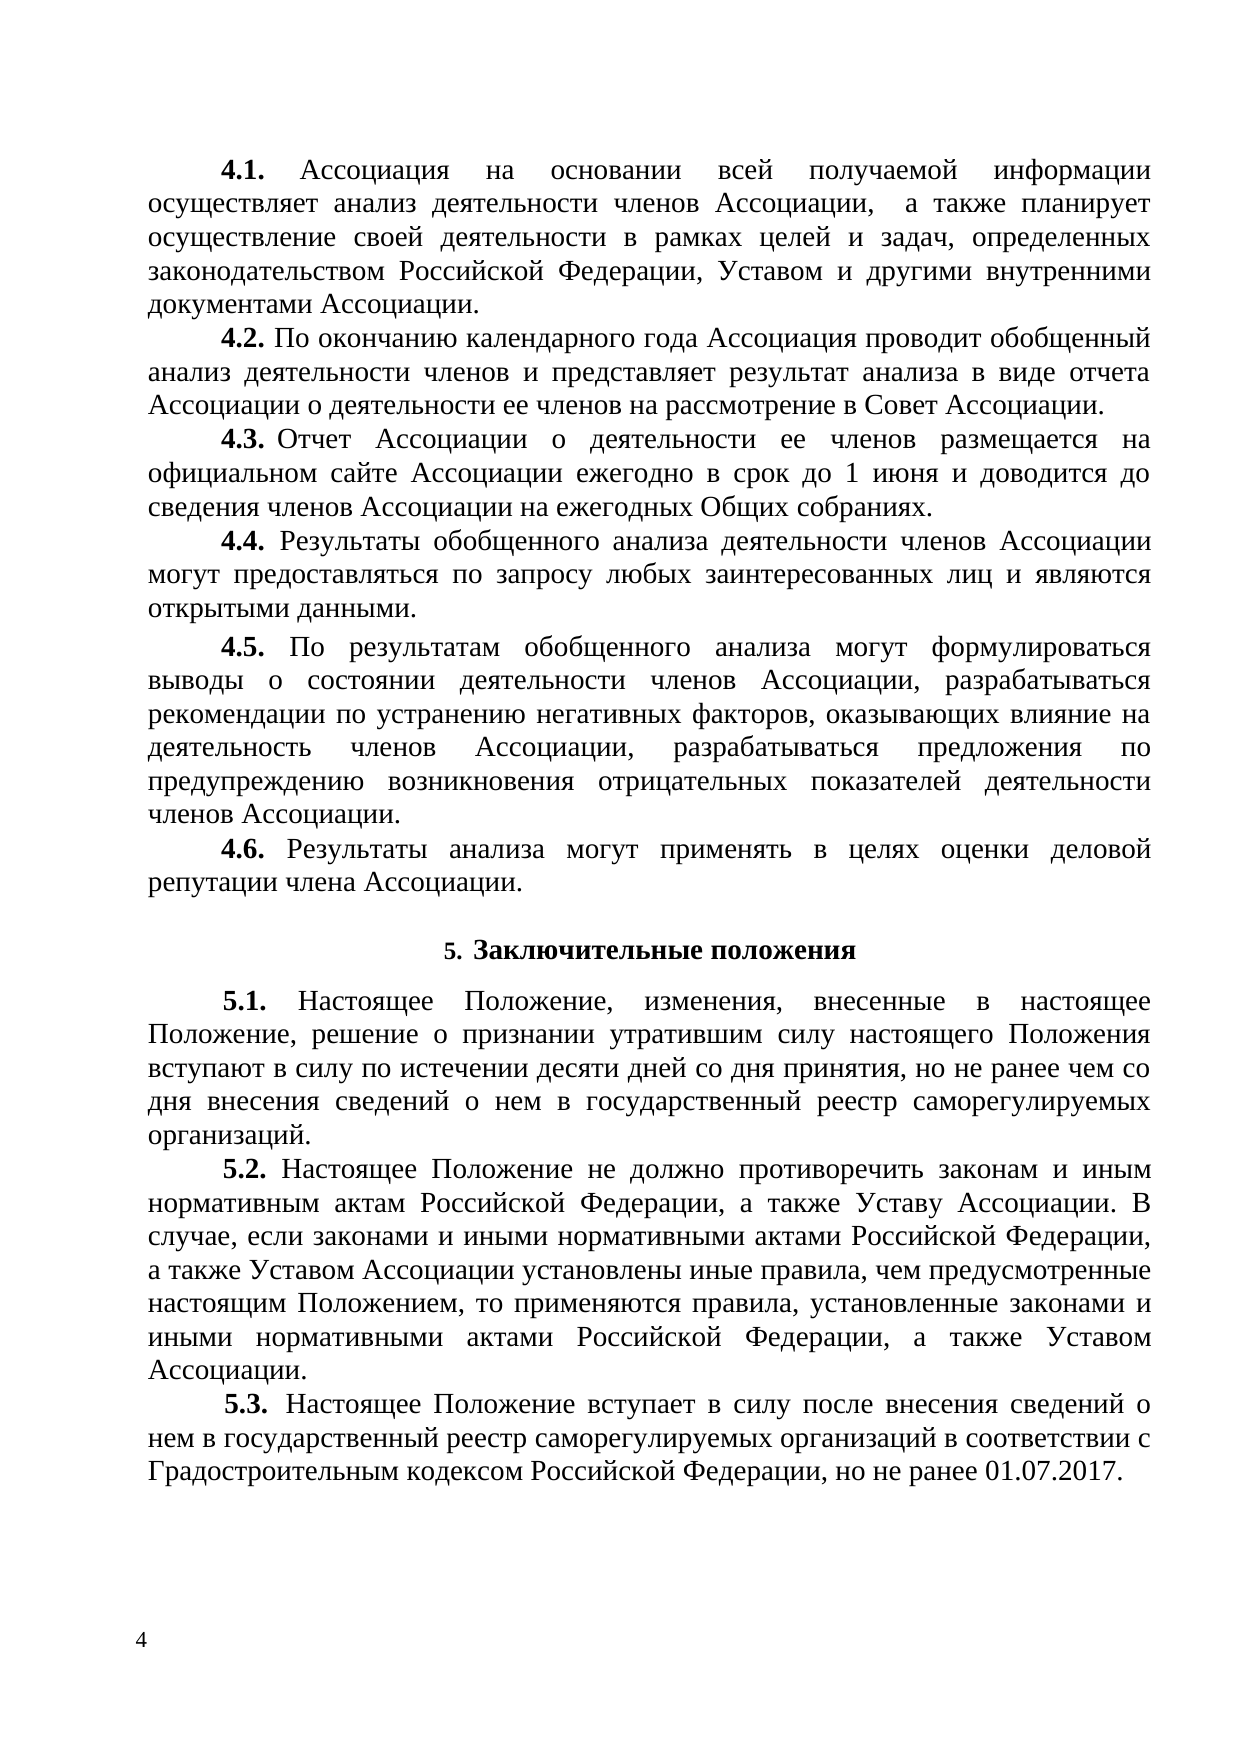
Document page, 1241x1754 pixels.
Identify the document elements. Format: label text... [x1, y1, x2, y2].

list Результаты обобщенного анализа деятельности членов Ассоциации могут предоставляться по запросу любых заинтересованных лиц и являются открытыми данными. [148, 523, 1152, 623]
subtitle Заключительные положения [443, 932, 1163, 966]
list Настоящее Положение вступает в силу после внесения сведений о нем в государственный реестр саморегулируемых организаций в соответствии с Градостроительным кодексом Российской Федерации, но не ранее 01.07.2017. [148, 1386, 1152, 1487]
list Ассоциация на основании всей получаемой информации осуществляет анализ деятельности членов Ассоциации, а также планирует осуществление своей деятельности в рамках целей и задач, определенных законодательством Российской Федерации, Уставом и другими внутренними документами Ассоциации. [148, 152, 1152, 320]
list По окончанию календарного года Ассоциация проводит обобщенный анализ деятельности членов и представляет результат анализа в виде отчета Ассоциации о деятельности ее членов на рассмотрение в Совет Ассоциации. [148, 320, 1151, 421]
list Результаты анализа могут применять в целях оценки деловой репутации члена Ассоциации. [148, 831, 1152, 898]
list Настоящее Положение, изменения, внесенные в настоящее Положение, решение о признании утратившим силу настоящего Положения вступают в силу по истечении десяти дней со дня принятия, но не ранее чем со дня внесения сведений о нем в государственный реестр саморегулируемых организаций. [148, 983, 1152, 1150]
list Настоящее Положение не должно противоречить законам и иным нормативным актам Российской Федерации, а также Уставу Ассоциации. В случае, если законами и иными нормативными актами Российской Федерации, а также Уставом Ассоциации установлены иные правила, чем предусмотренные настоящим Положением, то применяются правила, установленные законами и иными нормативными актами Российской Федерации, а также Уставом Ассоциации. [148, 1151, 1152, 1386]
list По результатам обобщенного анализа могут формулироваться выводы о состоянии деятельности членов Ассоциации, разрабатываться рекомендации по устранению негативных факторов, оказывающих влияние на деятельность членов Ассоциации, разрабатываться предложения по предупреждению возникновения отрицательных показателей деятельности членов Ассоциации. [148, 629, 1152, 830]
list Отчет Ассоциации о деятельности ее членов размещается на официальном сайте Ассоциации ежегодно в срок до 1 июня и доводится до сведения членов Ассоциации на ежегодных Общих собраниях. [148, 422, 1152, 522]
